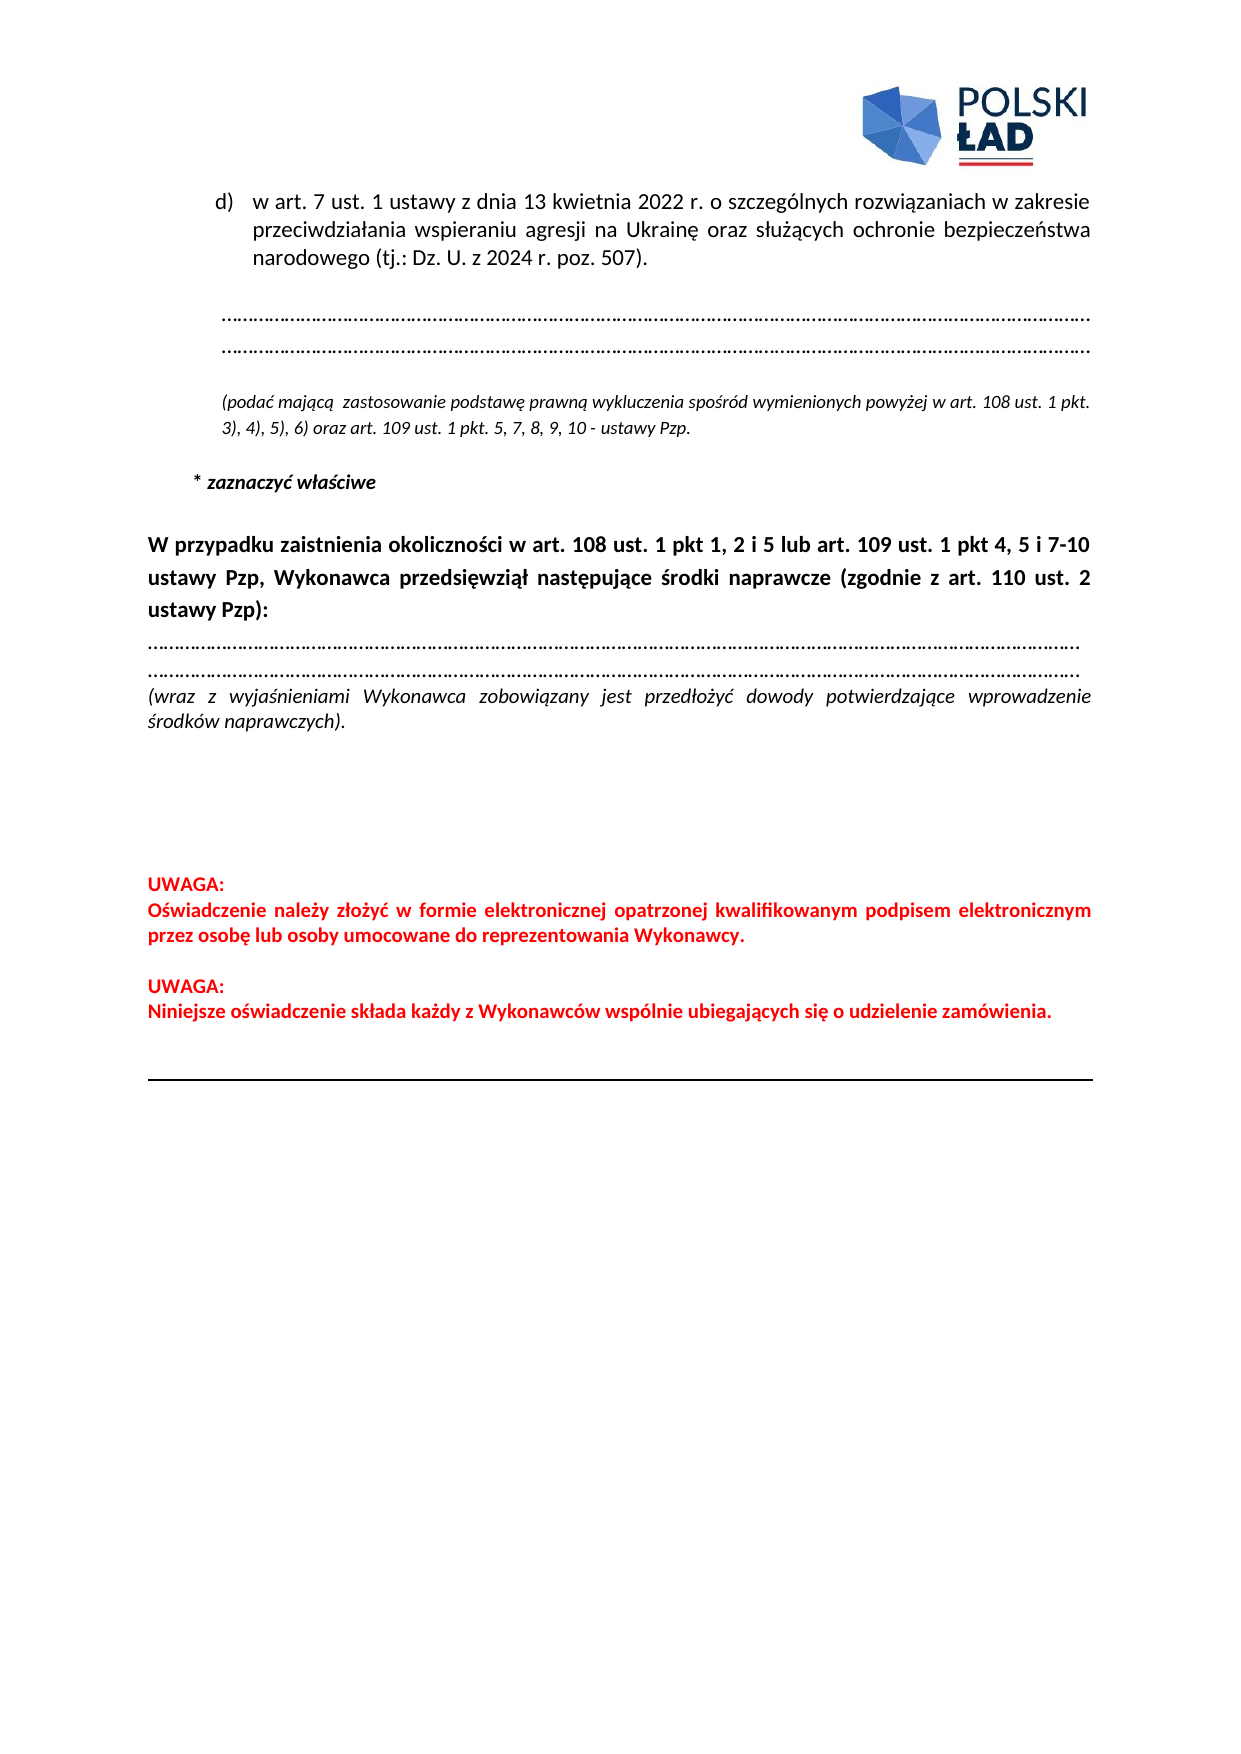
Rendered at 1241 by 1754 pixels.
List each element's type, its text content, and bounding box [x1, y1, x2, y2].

text Niniejsze oświadczenie składa każdy z Wykonawców wspólnie ubiegających się o udzielenie zamówienia. [148, 998, 1093, 1024]
text (podać mającą zastosowanie podstawę prawną wykluczenia spośród wymienionych powyżej w art. 108 ust. 1 pkt. 3), 4), 5), 6) oraz art. 109 ust. 1 pkt. 5, 7, 8, 9, 10 - ustawy Pzp. [221, 390, 1093, 439]
text UWAGA: [148, 871, 1093, 897]
text UWAGA: [148, 973, 1093, 998]
text …………………………………………………………………………………………………………………………………………………………………………………………………………………………………………………………………………………………………… [221, 299, 1093, 359]
text * zaznaczyć właściwe [192, 469, 1093, 494]
text ………………………………………………………………………………………………………………………………………………………………………………………………………………………………………………………………………………………………………………………… [148, 627, 1093, 683]
picture [855, 73, 1093, 187]
text W przypadku zaistnienia okoliczności w art. 108 ust. 1 pkt 1, 2 i 5 lub art. 109 ust. 1 pkt 4, 5 i 7-10 ustawy Pzp, Wykonawca przedsięwziął następujące środki naprawcze (zgodnie z art. 110 ust. 2 ustawy Pzp): [148, 531, 1093, 623]
text Oświadczenie należy złożyć w formie elektronicznej opatrzonej kwalifikowanym podpisem elektronicznym przez osobę lub osoby umocowane do reprezentowania Wykonawcy. [148, 897, 1093, 948]
text (wraz z wyjaśnieniami Wykonawca zobowiązany jest przedłożyć dowody potwierdzające wprowadzenie środków naprawczych). [148, 683, 1093, 734]
